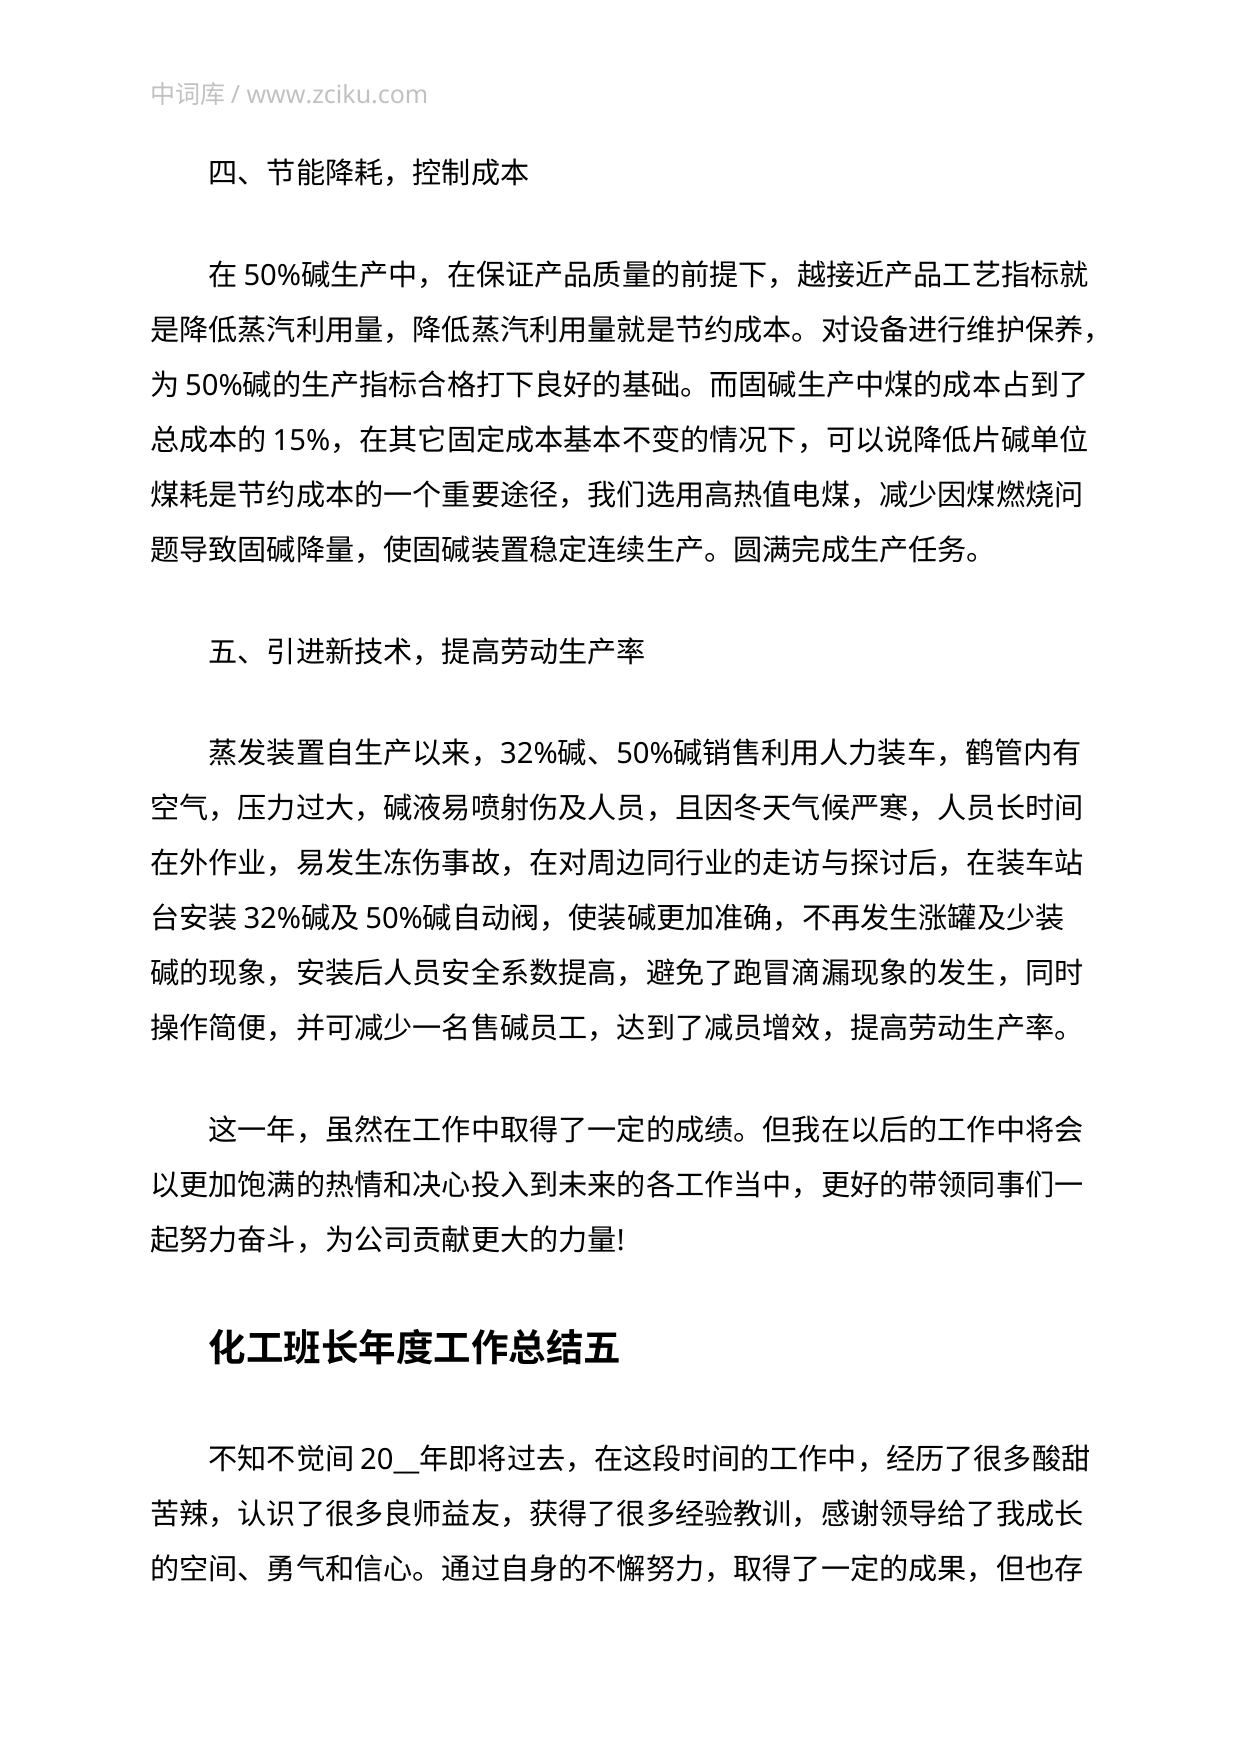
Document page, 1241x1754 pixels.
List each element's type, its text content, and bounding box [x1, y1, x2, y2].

text 在50%碱生产中，在保证产品质量的前提下，越接近产品工艺指标就是降低蒸汽利用量，降低蒸汽利用量就是节约成本。对设备进行维护保养，为50%碱的生产指标合格打下良好的基础。而固碱生产中煤的成本占到了总成本的15%，在其它固定成本基本不变的情况下，可以说降低片碱单位煤耗是节约成本的一个重要途径，我们选用高热值电煤，减少因煤燃烧问题导致固碱降量，使固碱装置稳定连续生产。圆满完成生产任务。 [150, 252, 1090, 569]
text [150, 1436, 1090, 1588]
text 五、引进新技术，提高劳动生产率 [150, 628, 1090, 671]
text 蒸发装置自生产以来，32%碱、50%碱销售利用人力装车，鹤管内有空气，压力过大，碱液易喷射伤及人员，且因冬天气候严寒，人员长时间在外作业，易发生冻伤事故，在对周边同行业的走访与探讨后，在装车站台安装32%碱及50%碱自动阀，使装碱更加准确，不再发生涨罐及少装碱的现象，安装后人员安全系数提高，避免了跑冒滴漏现象的发生，同时操作简便，并可减少一名售碱员工，达到了减员增效，提高劳动生产率。 [150, 730, 1090, 1047]
text 四、节能降耗，控制成本 [150, 150, 1090, 192]
text 这一年，虽然在工作中取得了一定的成绩。但我在以后的工作中将会以更加饱满的热情和决心投入到未来的各工作当中，更好的带领同事们一起努力奋斗，为公司贡献更大的力量! [150, 1107, 1090, 1259]
text 化工班长年度工作总结五 [150, 1318, 1090, 1373]
